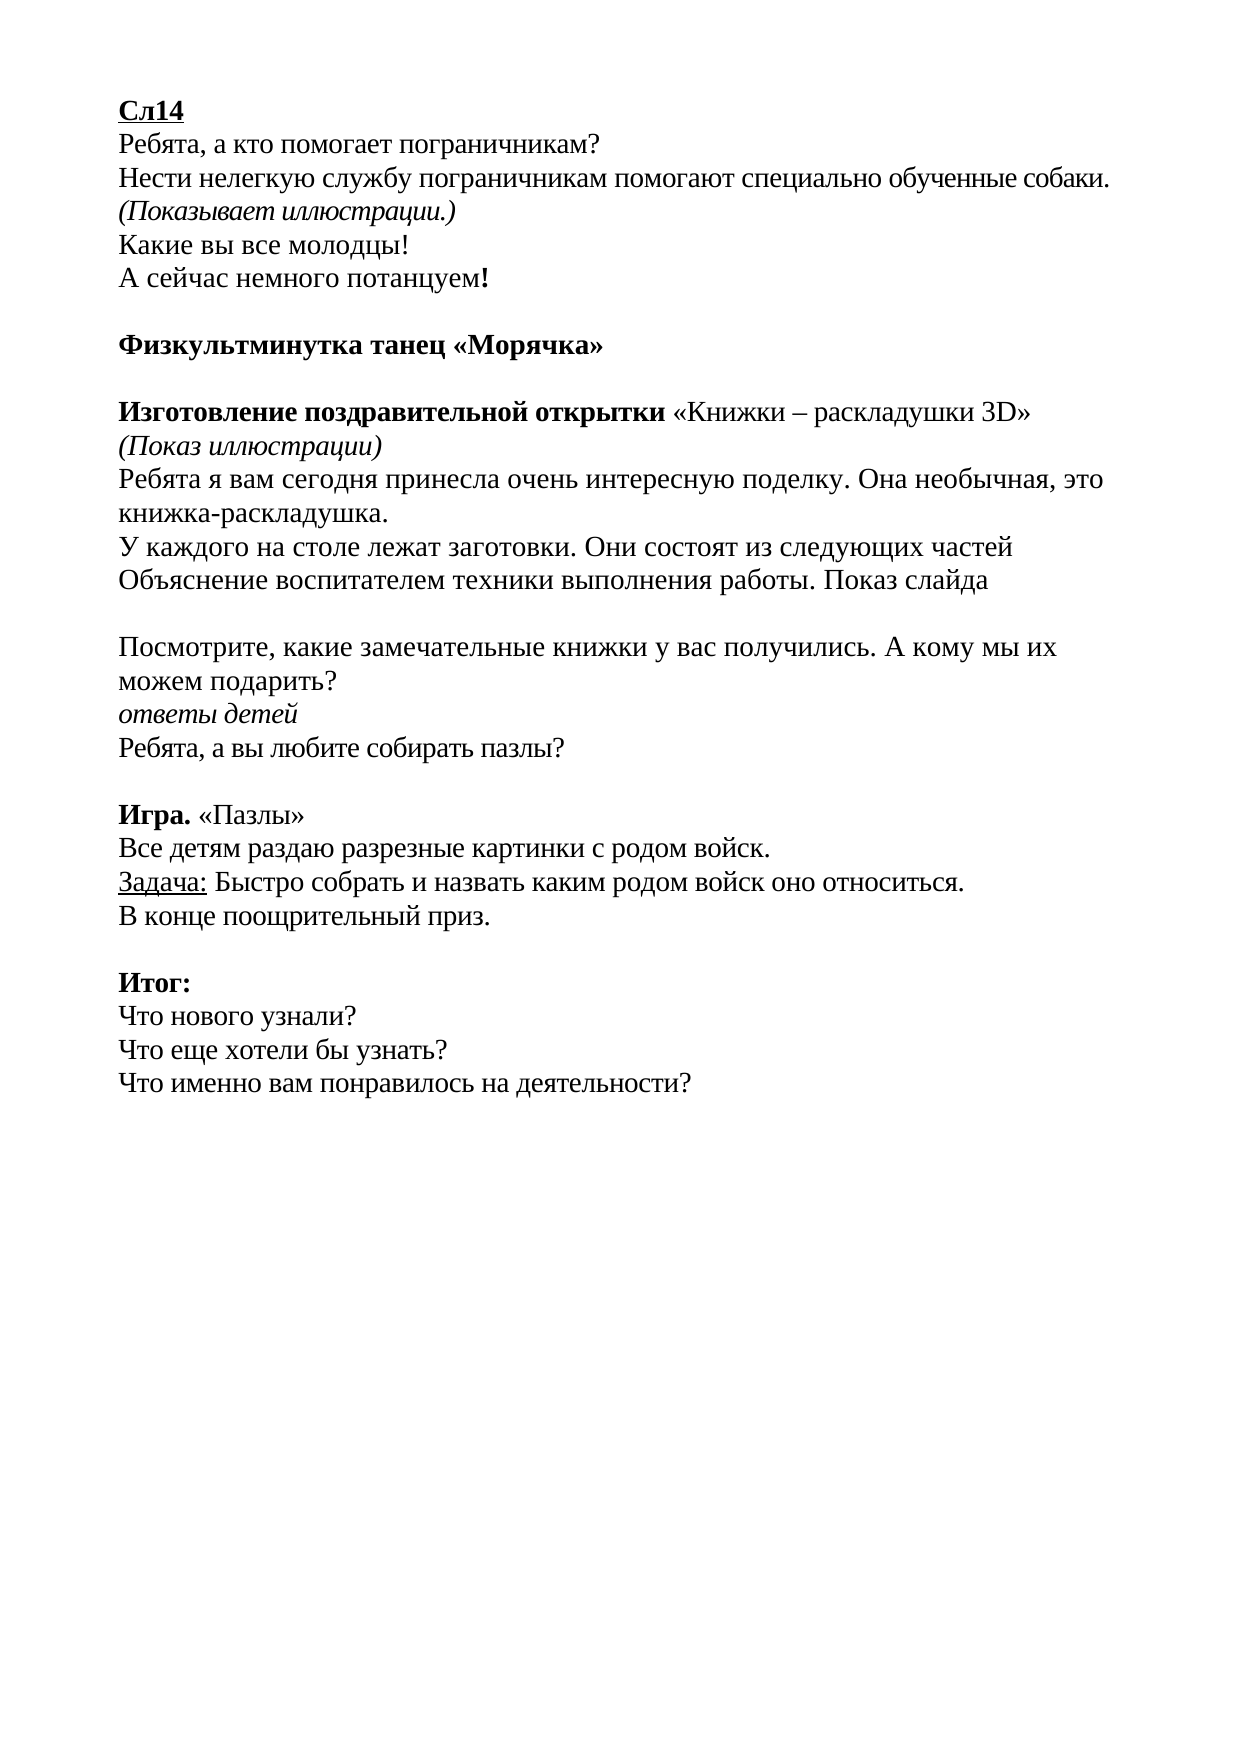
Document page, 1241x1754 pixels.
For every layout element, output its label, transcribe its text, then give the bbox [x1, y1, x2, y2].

text Игра. «Пазлы» [118, 797, 1122, 831]
text Ребята я вам сегодня принесла очень интересную поделку. Она необычная, это книжка-раскладушка. [118, 462, 1122, 529]
text Изготовление поздравительной открытки «Книжки – раскладушки 3D» [118, 394, 1122, 428]
text Сл14 [118, 93, 1122, 126]
text Объяснение воспитателем техники выполнения работы. Показ слайда [118, 562, 1122, 596]
text А сейчас немного потанцуем! [118, 260, 1122, 294]
text Ребята, а кто помогает пограничникам? [118, 126, 1122, 160]
text Все детям раздаю разрезные картинки с родом войск. [118, 831, 1122, 864]
text Ребята, а вы любите собирать пазлы? [118, 730, 1122, 763]
text Что именно вам понравилось на деятельности? [118, 1065, 1122, 1099]
text У каждого на столе лежат заготовки. Они состоят из следующих частей [118, 529, 1122, 562]
text Посмотрите, какие замечательные книжки у вас получились. А кому мы их можем подарить? [118, 629, 1122, 696]
text (Показ иллюстрации) [118, 428, 1122, 462]
text Какие вы все молодцы! [118, 227, 1122, 260]
text ответы детей [118, 696, 1122, 730]
text Что нового узнали? [118, 998, 1122, 1032]
text В конце поощрительный приз. [118, 898, 1122, 931]
text Задача: Быстро собрать и назвать каким родом войск оно относиться. [118, 864, 1122, 898]
text Нести нелегкую службу пограничникам помогают специально обученные собаки. (Показывает иллюстрации.) [118, 160, 1122, 227]
text Что еще хотели бы узнать? [118, 1032, 1122, 1065]
text Физкультминутка танец «Морячка» [118, 327, 1122, 361]
text Итог: [118, 965, 1122, 998]
